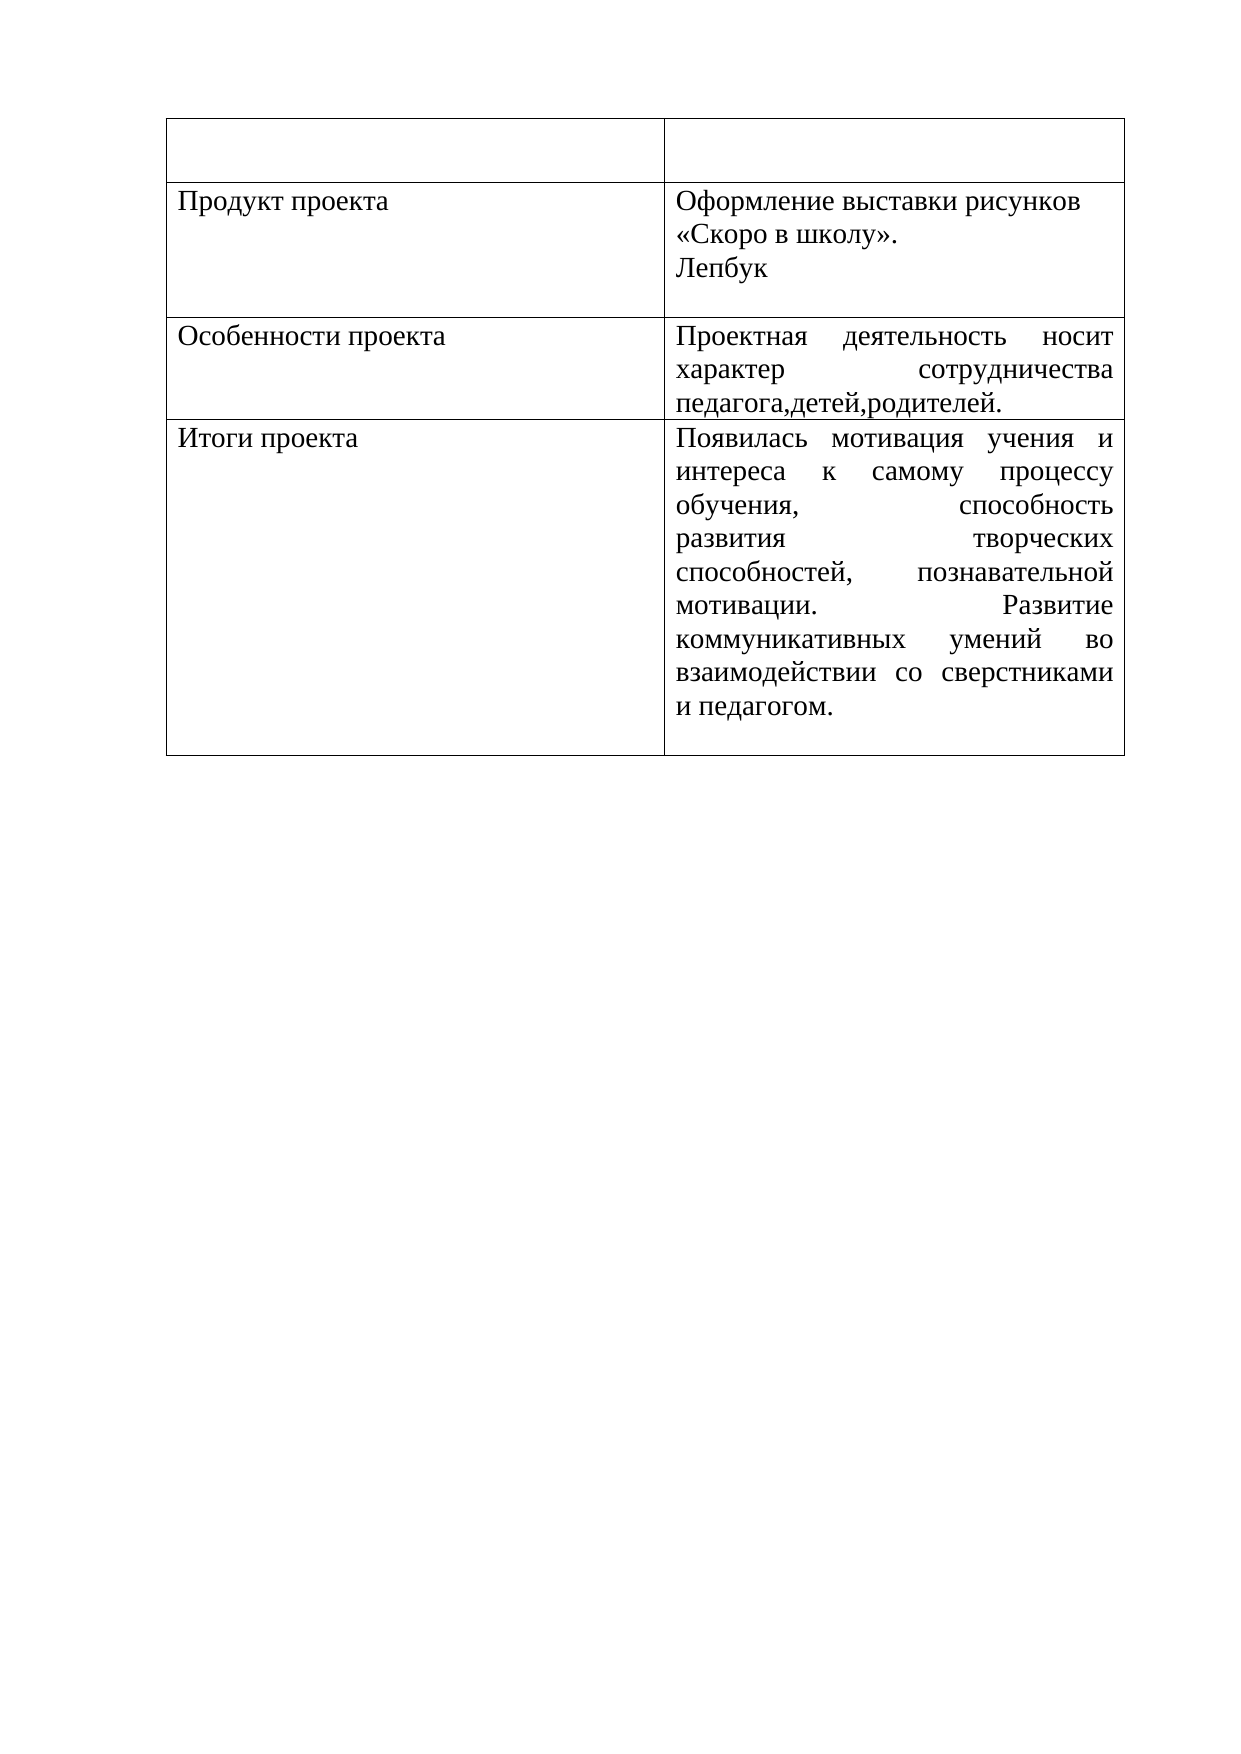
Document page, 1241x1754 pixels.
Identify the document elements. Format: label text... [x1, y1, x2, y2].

table_cell Итоги проекта [167, 420, 664, 755]
table_cell Проектная деятельность носит характер сотрудничества педагога,детей,родителей. [665, 318, 1124, 419]
table_cell Продукт проекта [167, 183, 664, 317]
table_cell Оформление выставки рисунков «Скоро в школу». Лепбук [665, 183, 1124, 317]
table_cell Появилась мотивация учения и интереса к самому процессу обучения, способность развития творческих способностей, познавательной мотивации. Развитие коммуникативных умений во взаимодействии со сверстниками и педагогом. [665, 420, 1124, 755]
table_cell Особенности проекта [167, 318, 664, 419]
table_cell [665, 119, 1124, 182]
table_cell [167, 119, 664, 182]
